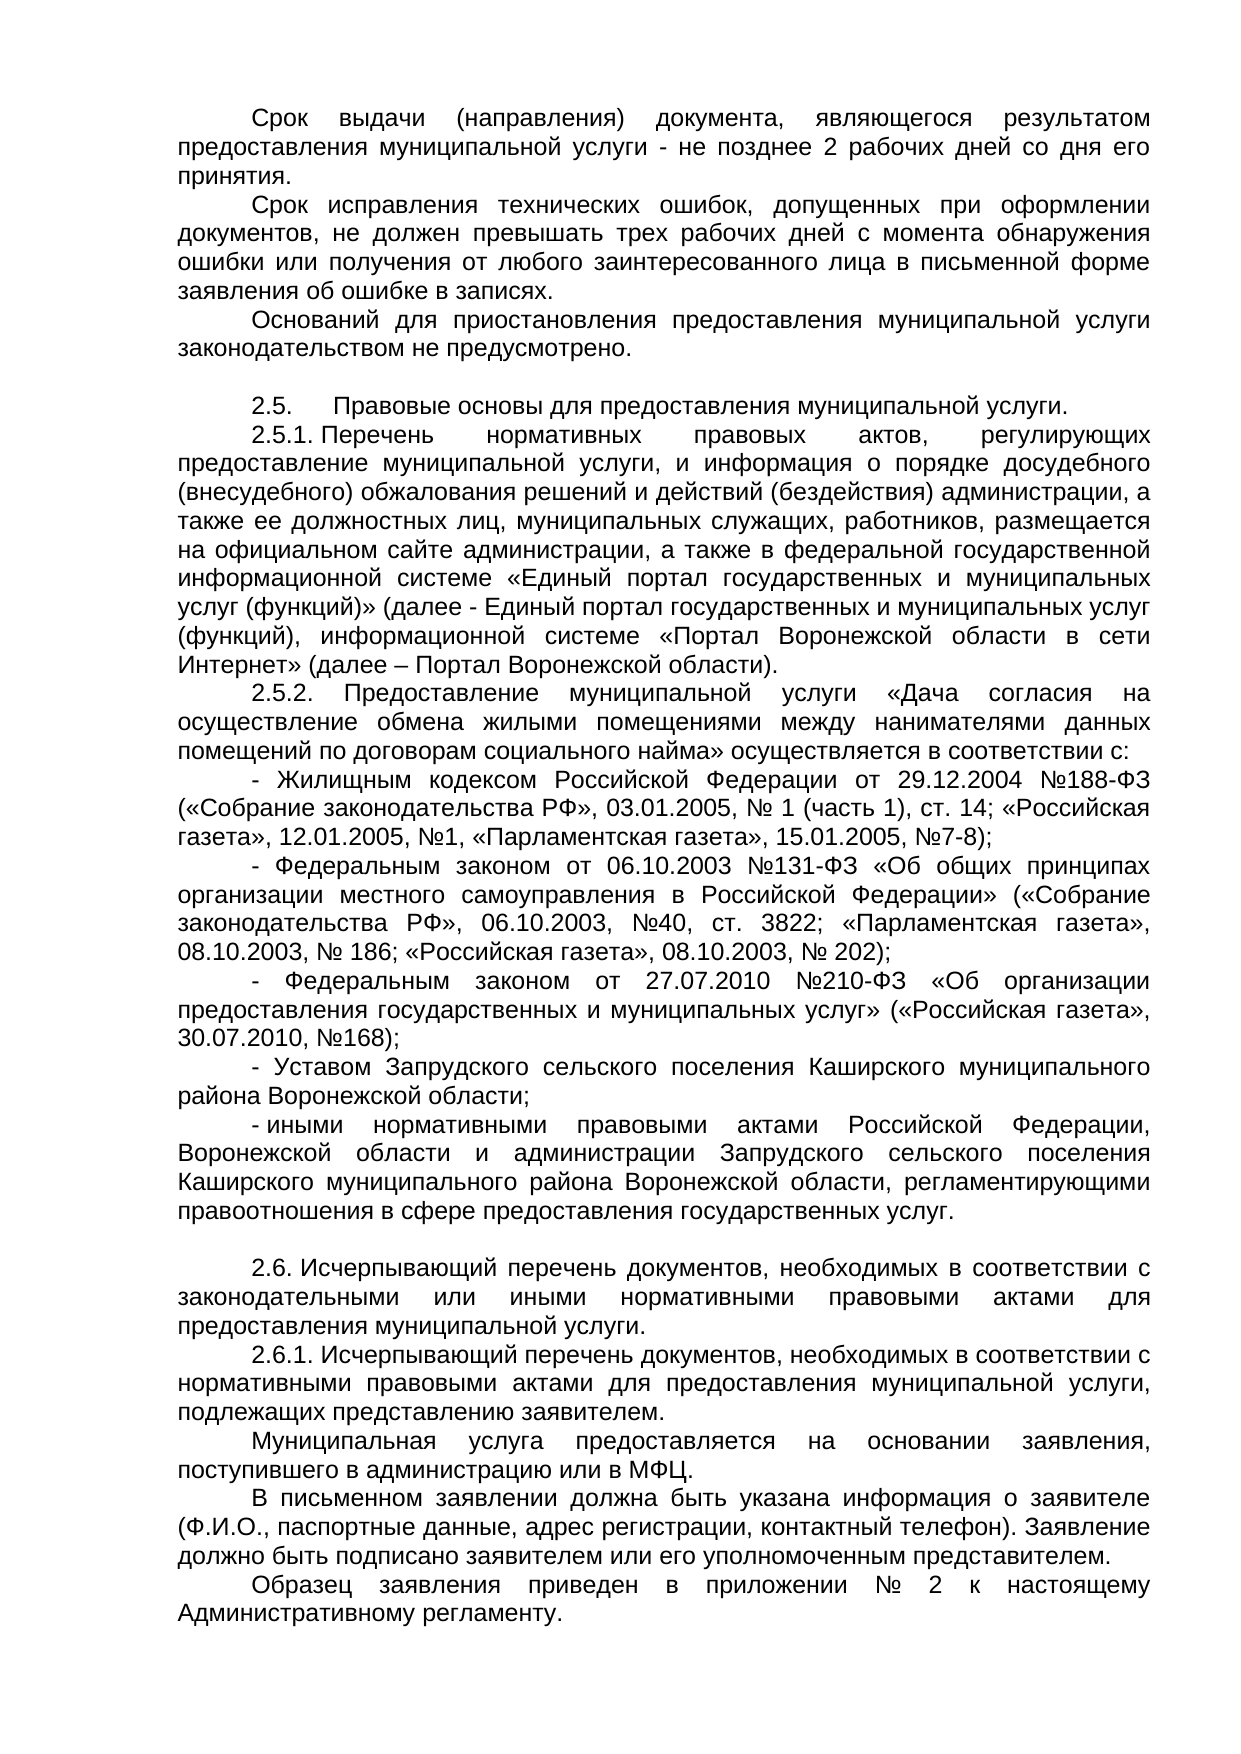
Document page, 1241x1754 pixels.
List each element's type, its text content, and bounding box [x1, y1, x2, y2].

text - Федеральным законом от 27.07.2010 №210-ФЗ «Об организации предоставления государственных и муниципальных услуг» («Российская газета», 30.07.2010, №168); [177, 966, 1152, 1052]
text 2.5.2. Предоставление муниципальной услуги «Дача согласия на осуществление обмена жилыми помещениями между нанимателями данных помещений по договорам социального найма» осуществляется в соответствии с: [177, 678, 1152, 765]
text 2.5. Правовые основы для предоставления муниципальной услуги. [177, 391, 1152, 420]
text Срок выдачи (направления) документа, являющегося результатом предоставления муниципальной услуги - не позднее 2 рабочих дней со дня его принятия. [177, 103, 1152, 190]
text Оснований для приостановления предоставления муниципальной услуги законодательством не предусмотрено. [177, 305, 1152, 362]
text - Федеральным законом от 06.10.2003 №131-ФЗ «Об общих принципах организации местного самоуправления в Российской Федерации» («Собрание законодательства РФ», 06.10.2003, №40, ст. 3822; «Парламентская газета», 08.10.2003, № 186; «Российская газета», 08.10.2003, № 202); [177, 851, 1152, 966]
text 2.5.1. Перечень нормативных правовых актов, регулирующих предоставление муниципальной услуги, и информация о порядке досудебного (внесудебного) обжалования решений и действий (бездействия) администрации, а также ее должностных лиц, муниципальных служащих, работников, размещается на официальном сайте администрации, а также в федеральной государственной информационной системе «Единый портал государственных и муниципальных услуг (функций)» (далее - Единый портал государственных и муниципальных услуг (функций), информационной системе «Портал Воронежской области в сети Интернет» (далее – Портал Воронежской области). [177, 420, 1152, 678]
text В письменном заявлении должна быть указана информация о заявителе (Ф.И.О., паспортные данные, адрес регистрации, контактный телефон). Заявление должно быть подписано заявителем или его уполномоченным представителем. [177, 1483, 1152, 1570]
text 2.6. Исчерпывающий перечень документов, необходимых в соответствии с законодательными или иными нормативными правовыми актами для предоставления муниципальной услуги. [177, 1253, 1152, 1340]
text - Жилищным кодексом Российской Федерации от 29.12.2004 №188-ФЗ («Собрание законодательства РФ», 03.01.2005, № 1 (часть 1), ст. 14; «Российская газета», 12.01.2005, №1, «Парламентская газета», 15.01.2005, №7-8); [177, 765, 1152, 851]
text - Уставом Запрудского сельского поселения Каширского муниципального района Воронежской области; [177, 1052, 1152, 1110]
text Срок исправления технических ошибок, допущенных при оформлении документов, не должен превышать трех рабочих дней с момента обнаружения ошибки или получения от любого заинтересованного лица в письменной форме заявления об ошибке в записях. [177, 190, 1152, 305]
text 2.6.1. Исчерпывающий перечень документов, необходимых в соответствии с нормативными правовыми актами для предоставления муниципальной услуги, подлежащих представлению заявителем. [177, 1340, 1152, 1426]
text Образец заявления приведен в приложении № 2 к настоящему Административному регламенту. [177, 1570, 1152, 1627]
text Муниципальная услуга предоставляется на основании заявления, поступившего в администрацию или в МФЦ. [177, 1426, 1152, 1483]
text - иными нормативными правовыми актами Российской Федерации, Воронежской области и администрации Запрудского сельского поселения Каширского муниципального района Воронежской области, регламентирующими правоотношения в сфере предоставления государственных услуг. [177, 1110, 1152, 1225]
